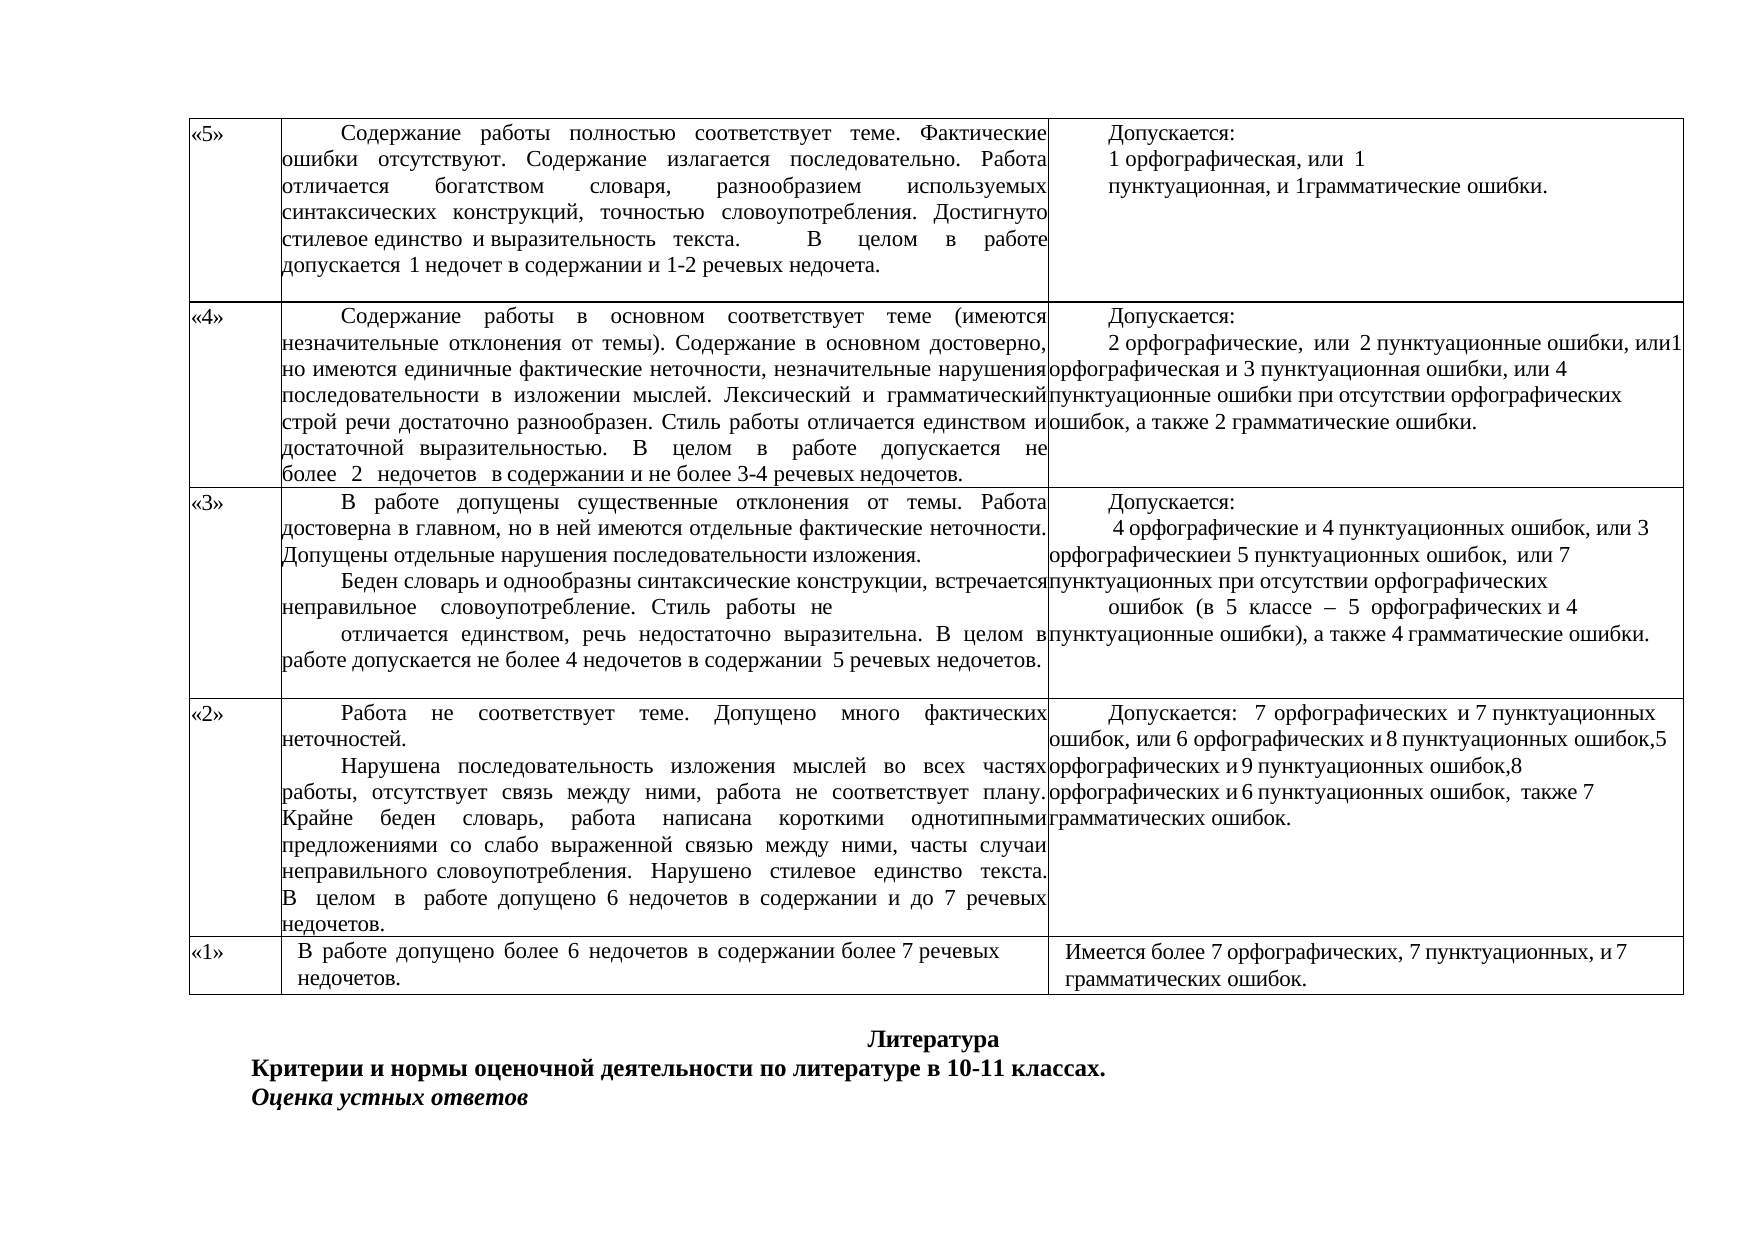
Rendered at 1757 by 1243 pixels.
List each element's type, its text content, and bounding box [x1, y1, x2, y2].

table_cell Допускается: 1 орфографическая, или 1 пунктуационная, и 1грамматические ошибки. [1049, 119, 1683, 301]
text Литература [177, 1024, 1697, 1053]
table_cell «4» [190, 303, 281, 487]
text Оценка устных ответов [177, 1082, 1697, 1110]
table_cell «2» [190, 699, 281, 936]
table_cell «5» [190, 119, 281, 301]
table_cell В работе допущены существенные отклонения от темы. Работа достоверна в главном, но в ней имеются отдельные фактические неточности. Допущены отдельные нарушения последовательности изложения. Беден словарь и однообразны синтаксические конструкции, встречается неправильное словоупотребление. Стиль работы не отличается единством, речь недостаточно выразительна. В целом в работе допускается не более 4 недочетов в содержании 5 речевых недочетов. [282, 488, 1048, 698]
table_cell Допускается: 7 орфографических и 7 пунктуационных ошибок, или 6 орфографических и 8 пунктуационных ошибок,5 орфографических и 9 пунктуационных ошибок,8 орфографических и 6 пунктуационных ошибок, также 7 грамматических ошибок. [1049, 699, 1683, 936]
table_cell «1» [190, 937, 281, 994]
table_cell Допускается: 4 орфографические и 4 пунктуационных ошибок, или 3 орфографические и 5 пунктуационных ошибок, или 7 пунктуационных при отсутствии орфографических ошибок (в 5 классе – 5 орфографических и 4 пунктуационные ошибки), а также 4 грамматические ошибки. [1049, 488, 1683, 698]
table_cell Допускается: 2 орфографические, или 2 пунктуационные ошибки, или1 орфографическая и 3 пунктуационная ошибки, или 4 пунктуационные ошибки при отсутствии орфографических ошибок, а также 2 грамматические ошибки. [1049, 303, 1683, 487]
table_cell «3» [190, 488, 281, 698]
table_cell Имеется более 7 орфографических, 7 пунктуационных, и 7 грамматических ошибок. [1049, 937, 1683, 994]
text Критерии и нормы оценочной деятельности по литературе в 10-11 классах. [177, 1053, 1697, 1082]
table_cell Содержание работы в основном соответствует теме (имеются незначительные отклонения от темы). Содержание в основном достоверно, но имеются единичные фактические неточности, незначительные нарушения последовательности в изложении мыслей. Лексический и грамматический строй речи достаточно разнообразен. Стиль работы отличается единством и достаточной выразительностью. В целом в работе допускается не более 2 недочетов в содержании и не более 3-4 речевых недочетов. [282, 303, 1048, 487]
table_cell В работе допущено более 6 недочетов в содержании более 7 речевых недочетов. [282, 937, 1048, 994]
table_cell Содержание работы полностью соответствует теме. Фактические ошибки отсутствуют. Содержание излагается последовательно. Работа отличается богатством словаря, разнообразием используемых синтаксических конструкций, точностью словоупотребления. Достигнуто стилевое единство и выразительность текста. В целом в работе допускается 1 недочет в содержании и 1-2 речевых недочета. [282, 119, 1048, 301]
table_cell Работа не соответствует теме. Допущено много фактических неточностей. Нарушена последовательность изложения мыслей во всех частях работы, отсутствует связь между ними, работа не соответствует плану. Крайне беден словарь, работа написана короткими однотипными предложениями со слабо выраженной связью между ними, часты случаи неправильного словоупотребления. Нарушено стилевое единство текста. В целом в работе допущено 6 недочетов в содержании и до 7 речевых недочетов. [282, 699, 1048, 936]
